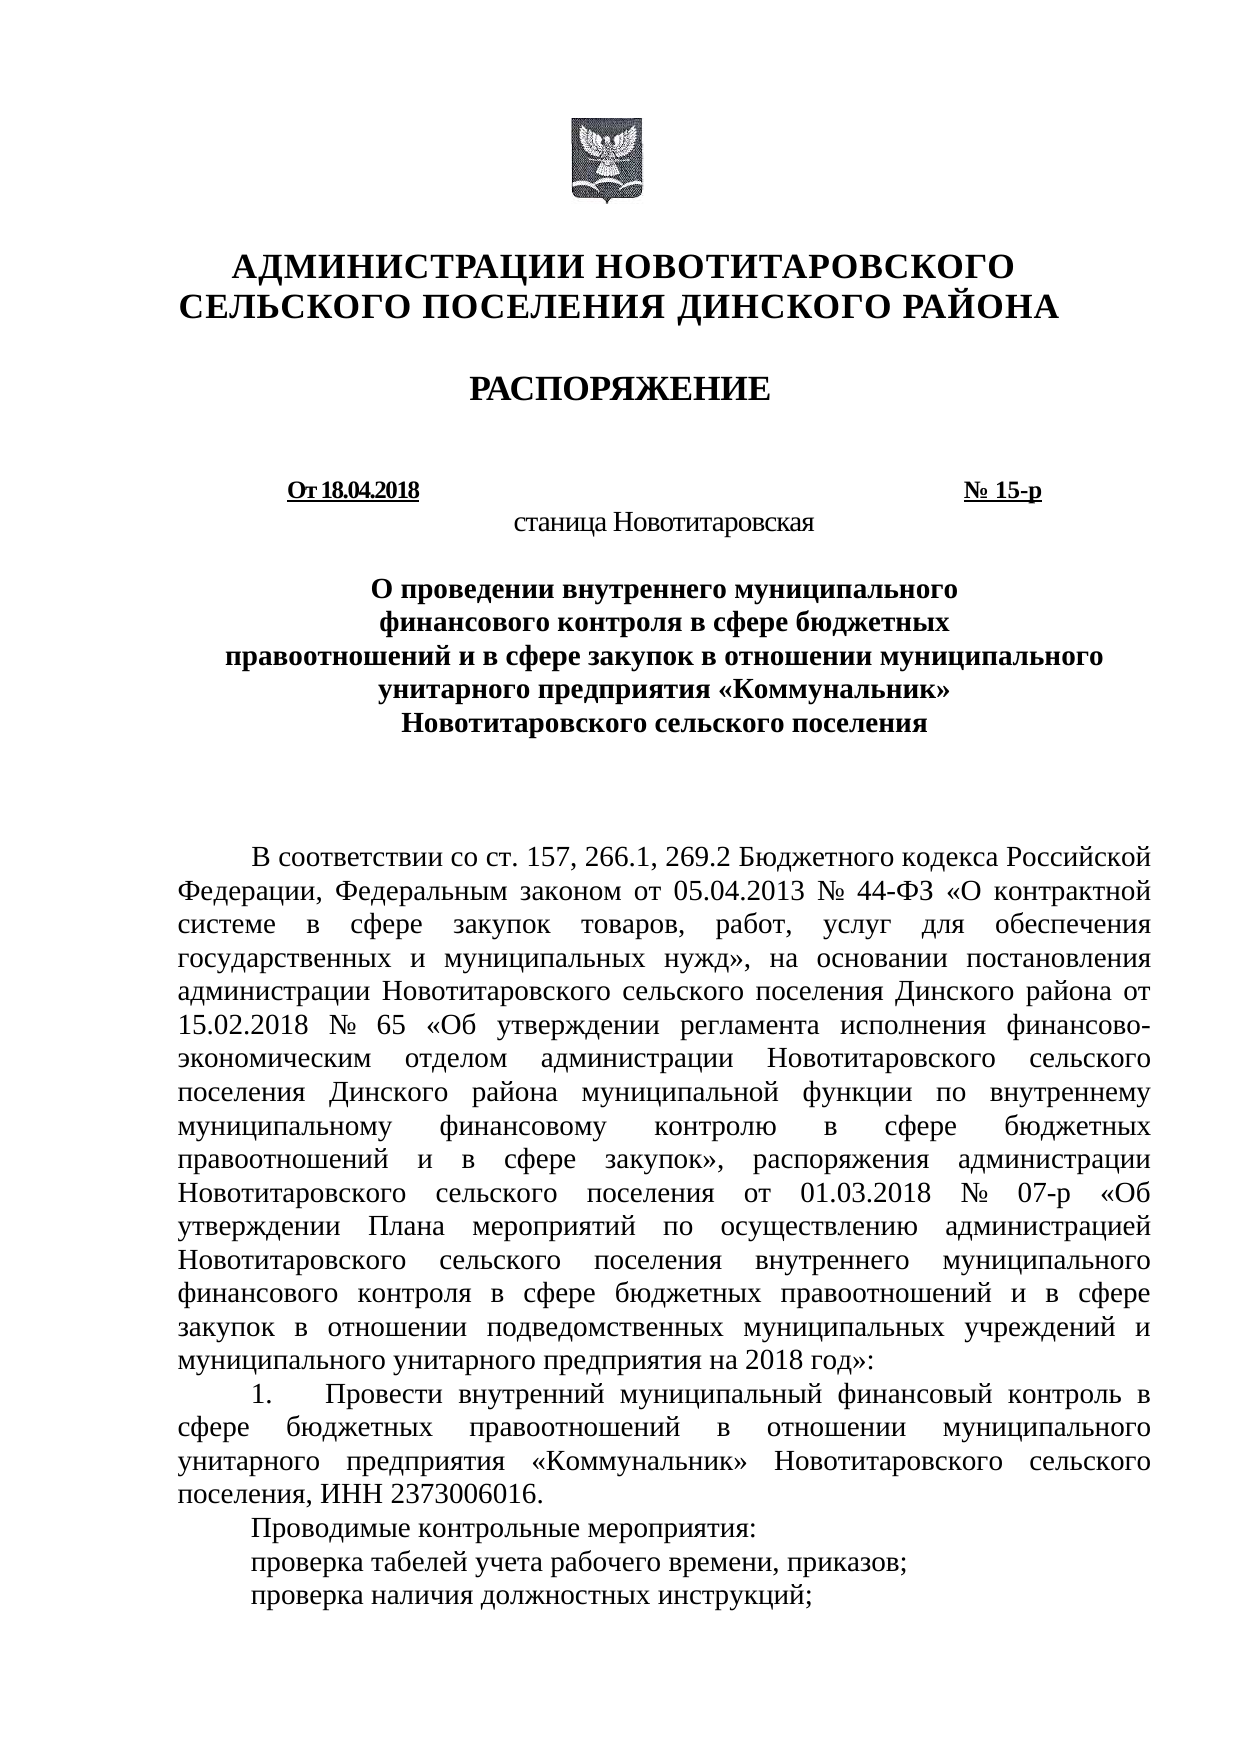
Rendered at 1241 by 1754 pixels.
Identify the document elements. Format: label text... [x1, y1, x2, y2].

text От 18.04.2018 № 15-р [177, 475, 1152, 504]
text унитарного предприятия «Коммунальник» [177, 672, 1152, 705]
text СЕЛЬСКОГО ПОСЕЛЕНИЯ ДИНСКОГО РАЙОНА [27, 286, 1152, 327]
list Проводимые контрольные мероприятия: [251, 1510, 1152, 1544]
text РАСПОРЯЖЕНИЕ [177, 367, 821, 408]
text О проведении внутреннего муниципального [177, 571, 1152, 604]
list проверка табелей учета рабочего времени, приказов; [251, 1544, 1152, 1577]
text В соответствии со ст. 157, 266.1, 269.2 Бюджетного кодекса Российской Федерации, Федеральным законом от 05.04.2013 № 44-ФЗ «О контрактной системе в сфере закупок товаров, работ, услуг для обеспечения государственных и муниципальных нужд», на основании постановления администрации Новотитаровского сельского поселения Динского района от 15.02.2018 № 65 «Об утверждении регламента исполнения финансово-экономическим отделом администрации Новотитаровского сельского поселения Динского района муниципальной функции по внутреннему муниципальному финансовому контролю в сфере бюджетных правоотношений и в сфере закупок», распоряжения администрации Новотитаровского сельского поселения от 01.03.2018 № 07-р «Об утверждении Плана мероприятий по осуществлению администрацией Новотитаровского сельского поселения внутреннего муниципального финансового контроля в сфере бюджетных правоотношений и в сфере закупок в отношении подведомственных муниципальных учреждений и муниципального унитарного предприятия на 2018 год»: [177, 839, 1152, 1376]
list Провести внутренний муниципальный финансовый контроль в сфере бюджетных правоотношений в отношении муниципального унитарного предприятия «Коммунальник» Новотитаровского сельского поселения, ИНН 2373006016. [177, 1376, 1152, 1510]
list проверка наличия должностных инструкций; [251, 1577, 1152, 1611]
text АДМИНИСТРАЦИИ НОВОТИТАРОВСКОГО [27, 245, 1152, 286]
text станица Новотитаровская [177, 504, 1152, 537]
text финансового контроля в сфере бюджетных [177, 604, 1152, 638]
text Новотитаровского сельского поселения [177, 705, 1152, 739]
picture [571, 118, 644, 204]
text правоотношений и в сфере закупок в отношении муниципального [177, 638, 1152, 672]
